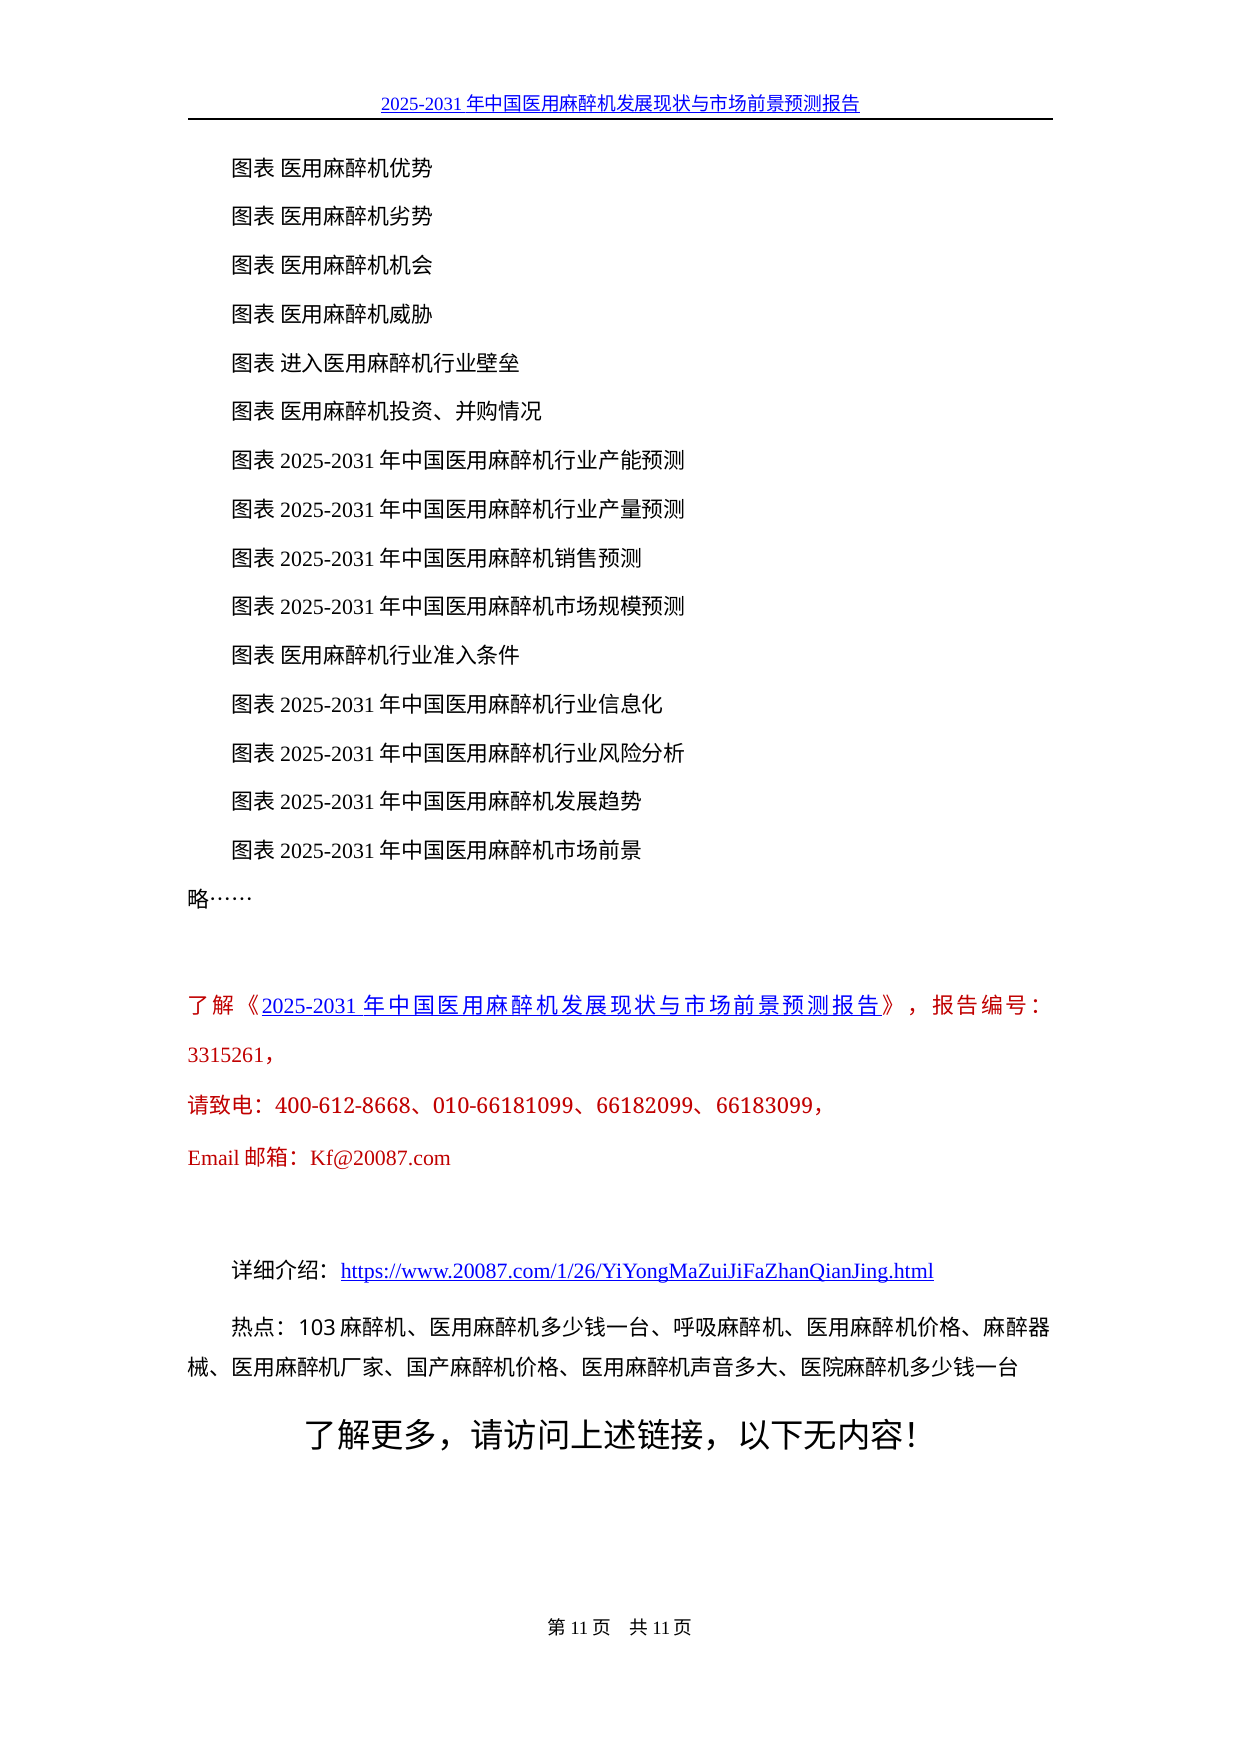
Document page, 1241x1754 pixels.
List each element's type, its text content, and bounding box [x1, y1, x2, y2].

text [187, 150, 1053, 914]
text 热点：103麻醉机、医用麻醉机多少钱一台、呼吸麻醉机、医用麻醉机价格、麻醉器械、医用麻醉机厂家、国产麻醉机价格、医用麻醉机声音多大、医院麻醉机多少钱一台 [187, 1309, 1053, 1382]
text 了解《2025-2031年中国医用麻醉机发展现状与市场前景预测报告》，报告编号：3315261， [187, 988, 1053, 1069]
text 请致电：400-612-8668、010-66181099、66182099、66183099， [187, 1088, 1053, 1121]
text 详细介绍：https://www.20087.com/1/26/YiYongMaZuiJiFaZhanQianJing.html [187, 1253, 1053, 1285]
text Email邮箱：Kf@20087.com [187, 1140, 1053, 1172]
title 了解更多，请访问上述链接，以下无内容！ [187, 1400, 1053, 1465]
